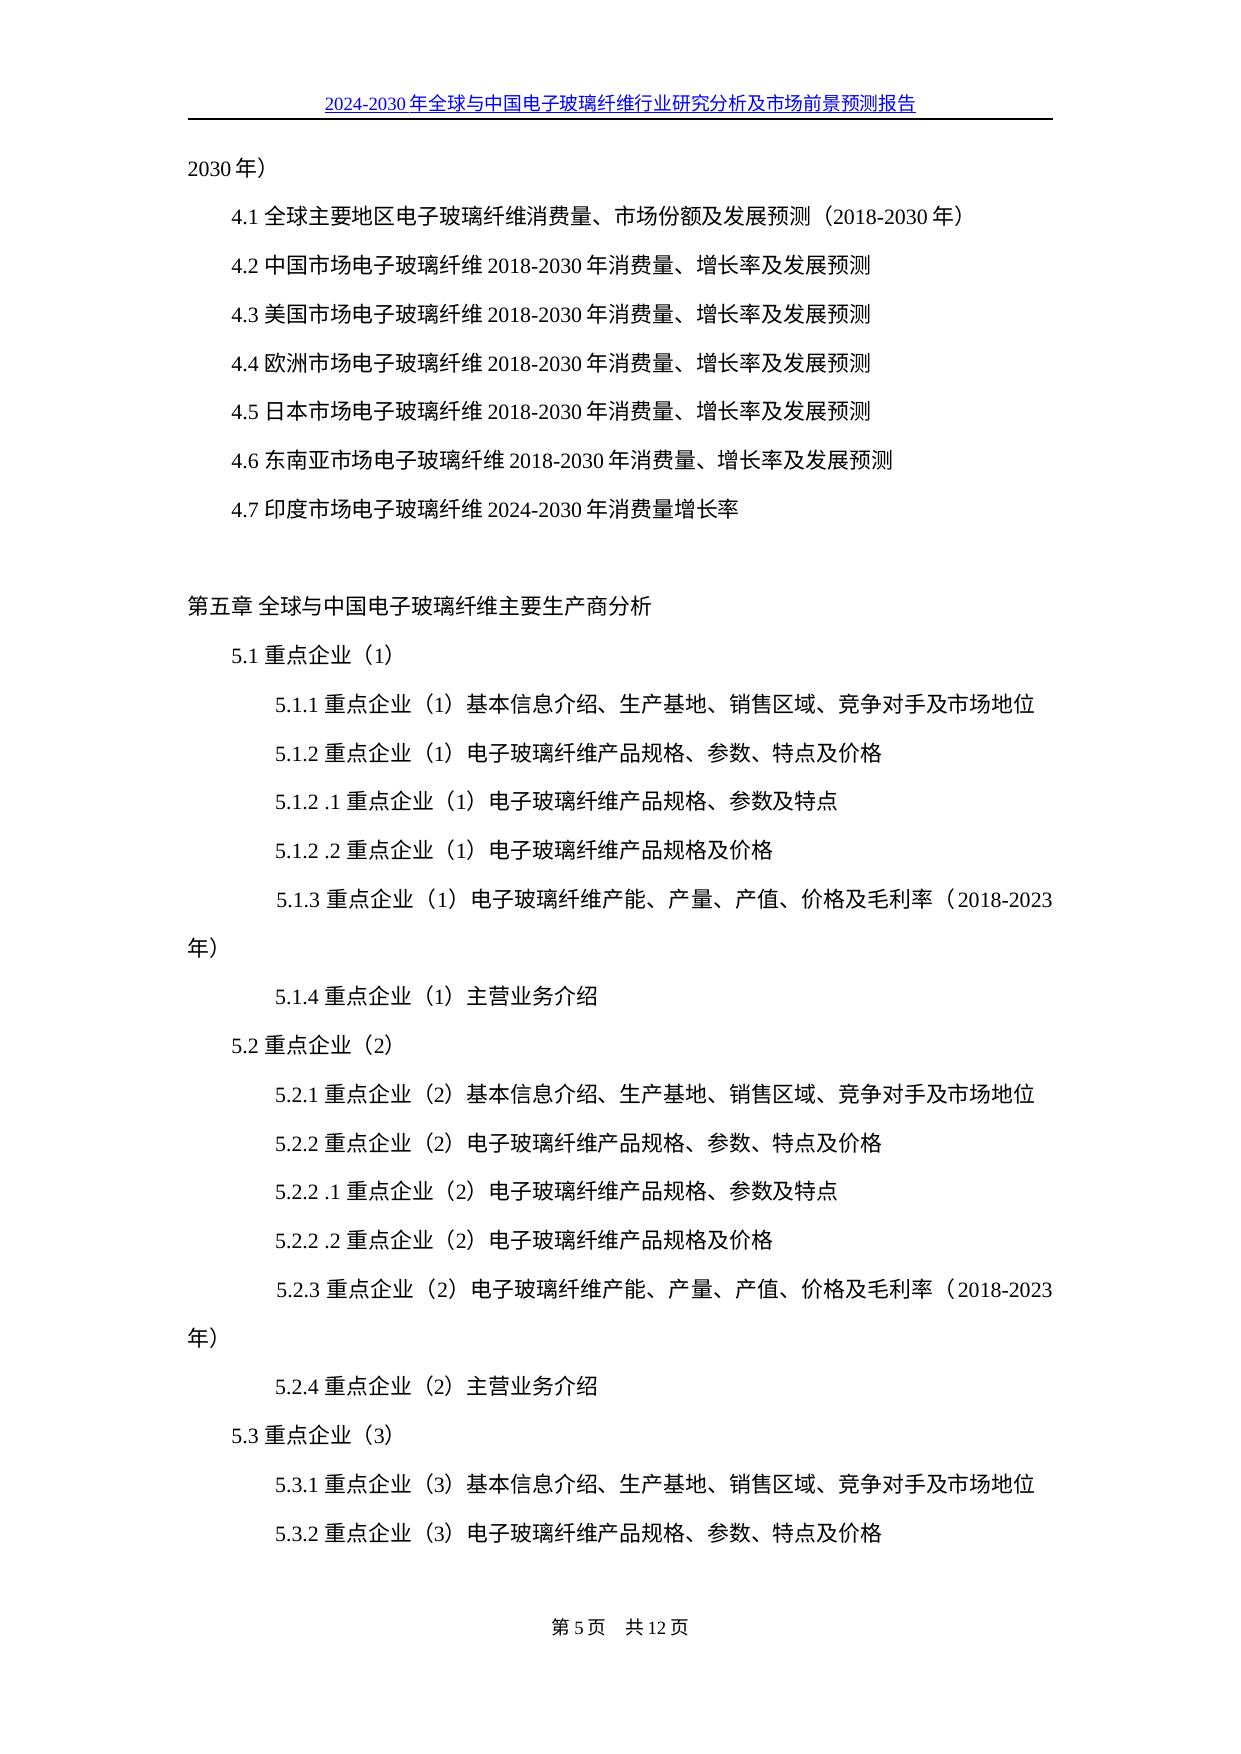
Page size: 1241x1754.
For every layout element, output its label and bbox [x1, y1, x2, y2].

text [187, 150, 1053, 1548]
